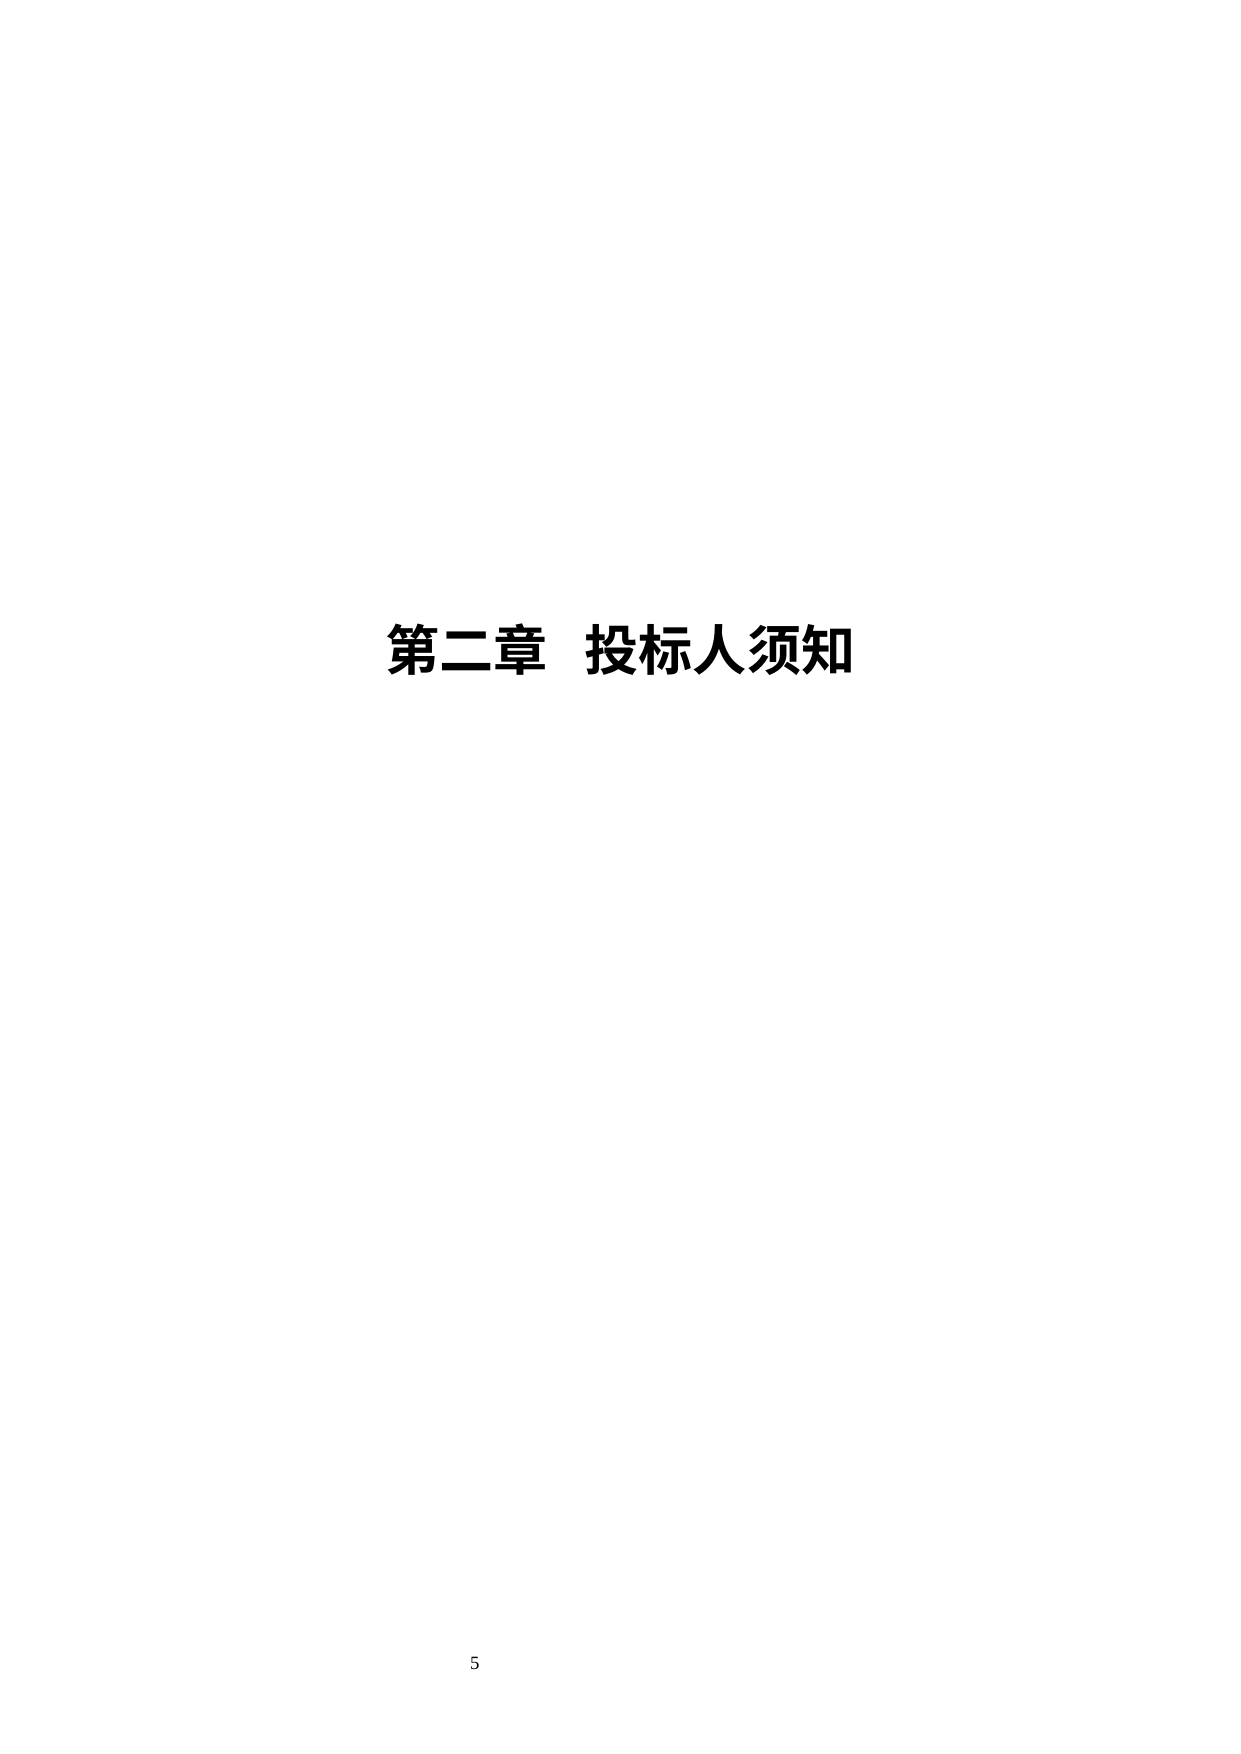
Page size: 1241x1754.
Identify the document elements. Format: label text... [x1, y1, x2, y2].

subtitle 第二章 投标人须知 [186, 607, 1054, 686]
